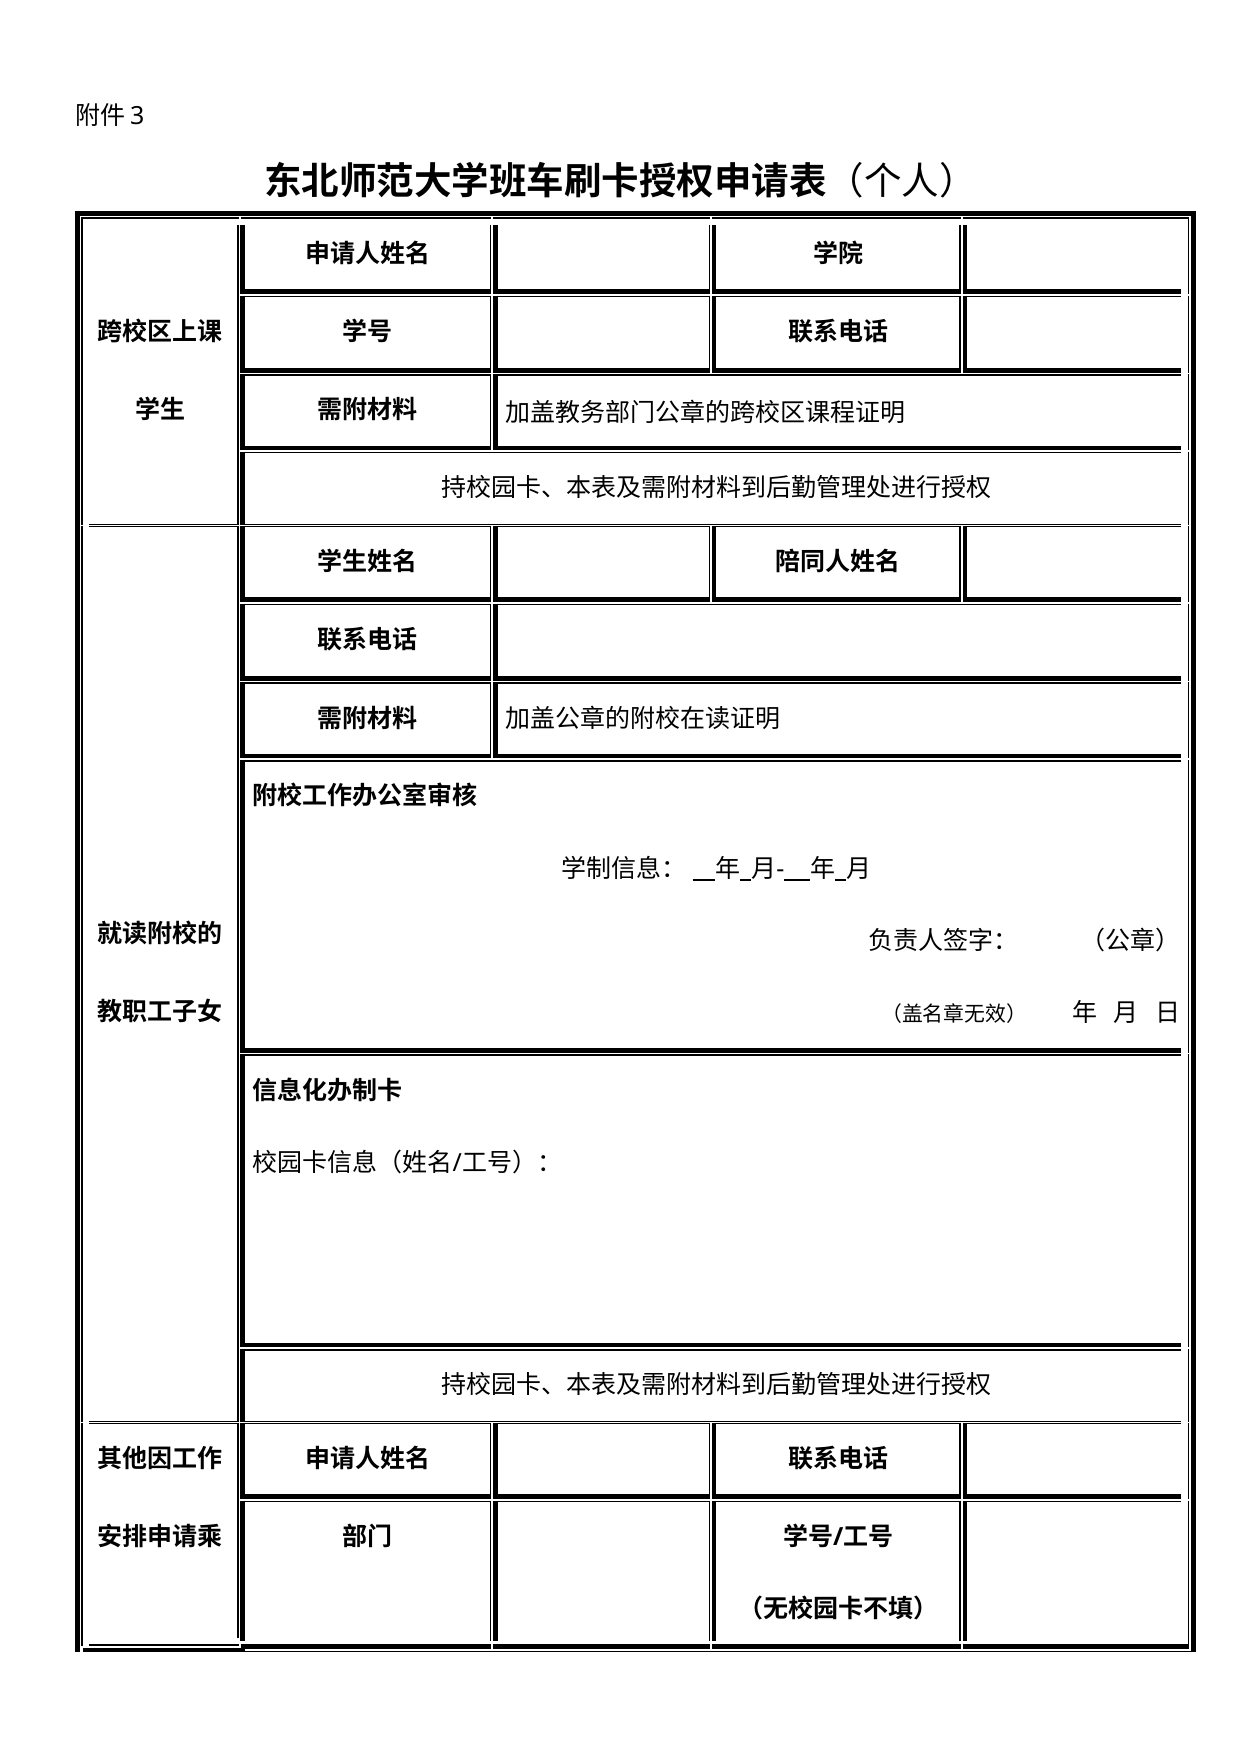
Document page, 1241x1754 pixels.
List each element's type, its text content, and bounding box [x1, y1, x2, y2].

table_cell 加盖教务部门公章的跨校区课程证明 [494, 368, 1191, 446]
table_cell [963, 1494, 1191, 1644]
table_cell [967, 1421, 1188, 1494]
table_cell 联系电话 [245, 605, 490, 676]
table_cell 其他因工作安排申请乘车人员 [83, 1421, 241, 1644]
table_header 跨校区上课学生 [80, 216, 241, 523]
table_cell 申请人姓名 [245, 1424, 490, 1494]
table_cell [498, 1424, 709, 1494]
table_cell 加盖公章的附校在读证明 [494, 676, 1191, 754]
table_cell 联系电话 [716, 297, 959, 368]
table_cell [498, 527, 709, 597]
table_cell 就读附校的教职工子女 [83, 524, 238, 1421]
table_cell [498, 297, 709, 368]
table_cell 信息化办制卡 校园卡信息（姓名/工号）： [241, 1048, 1191, 1343]
text 东北师范大学班车刷卡授权申请表（个人） [75, 146, 1165, 211]
table_cell 陪同人姓名 [716, 527, 959, 597]
table_cell 需附材料 [245, 376, 490, 446]
table_cell 学生姓名 [245, 527, 490, 597]
table_cell 学号 [245, 297, 490, 368]
text 附件3 [75, 81, 1165, 146]
table_cell 联系电话 [716, 1424, 959, 1494]
table_cell [494, 1494, 712, 1644]
table_header [494, 216, 712, 289]
table_cell [967, 524, 1188, 597]
table_cell 持校园卡、本表及需附材料到后勤管理处进行授权 [241, 1343, 1191, 1421]
table_cell 学号/工号 （无校园卡不填） [713, 1494, 963, 1644]
table_cell 部门 [241, 1494, 494, 1644]
table_header [963, 219, 1188, 289]
table_header 申请人姓名 [241, 216, 494, 289]
table_header 学院 [713, 216, 963, 289]
table_cell 持校园卡、本表及需附材料到后勤管理处进行授权 [241, 446, 1191, 523]
table_cell 附校工作办公室审核 学制信息： 年 月- 年 月 负责人签字： （公章） （盖名章无效） 年 月 日 [241, 754, 1191, 1048]
table_cell [494, 597, 1191, 676]
table_cell 需附材料 [245, 684, 490, 754]
table_cell [963, 289, 1191, 368]
